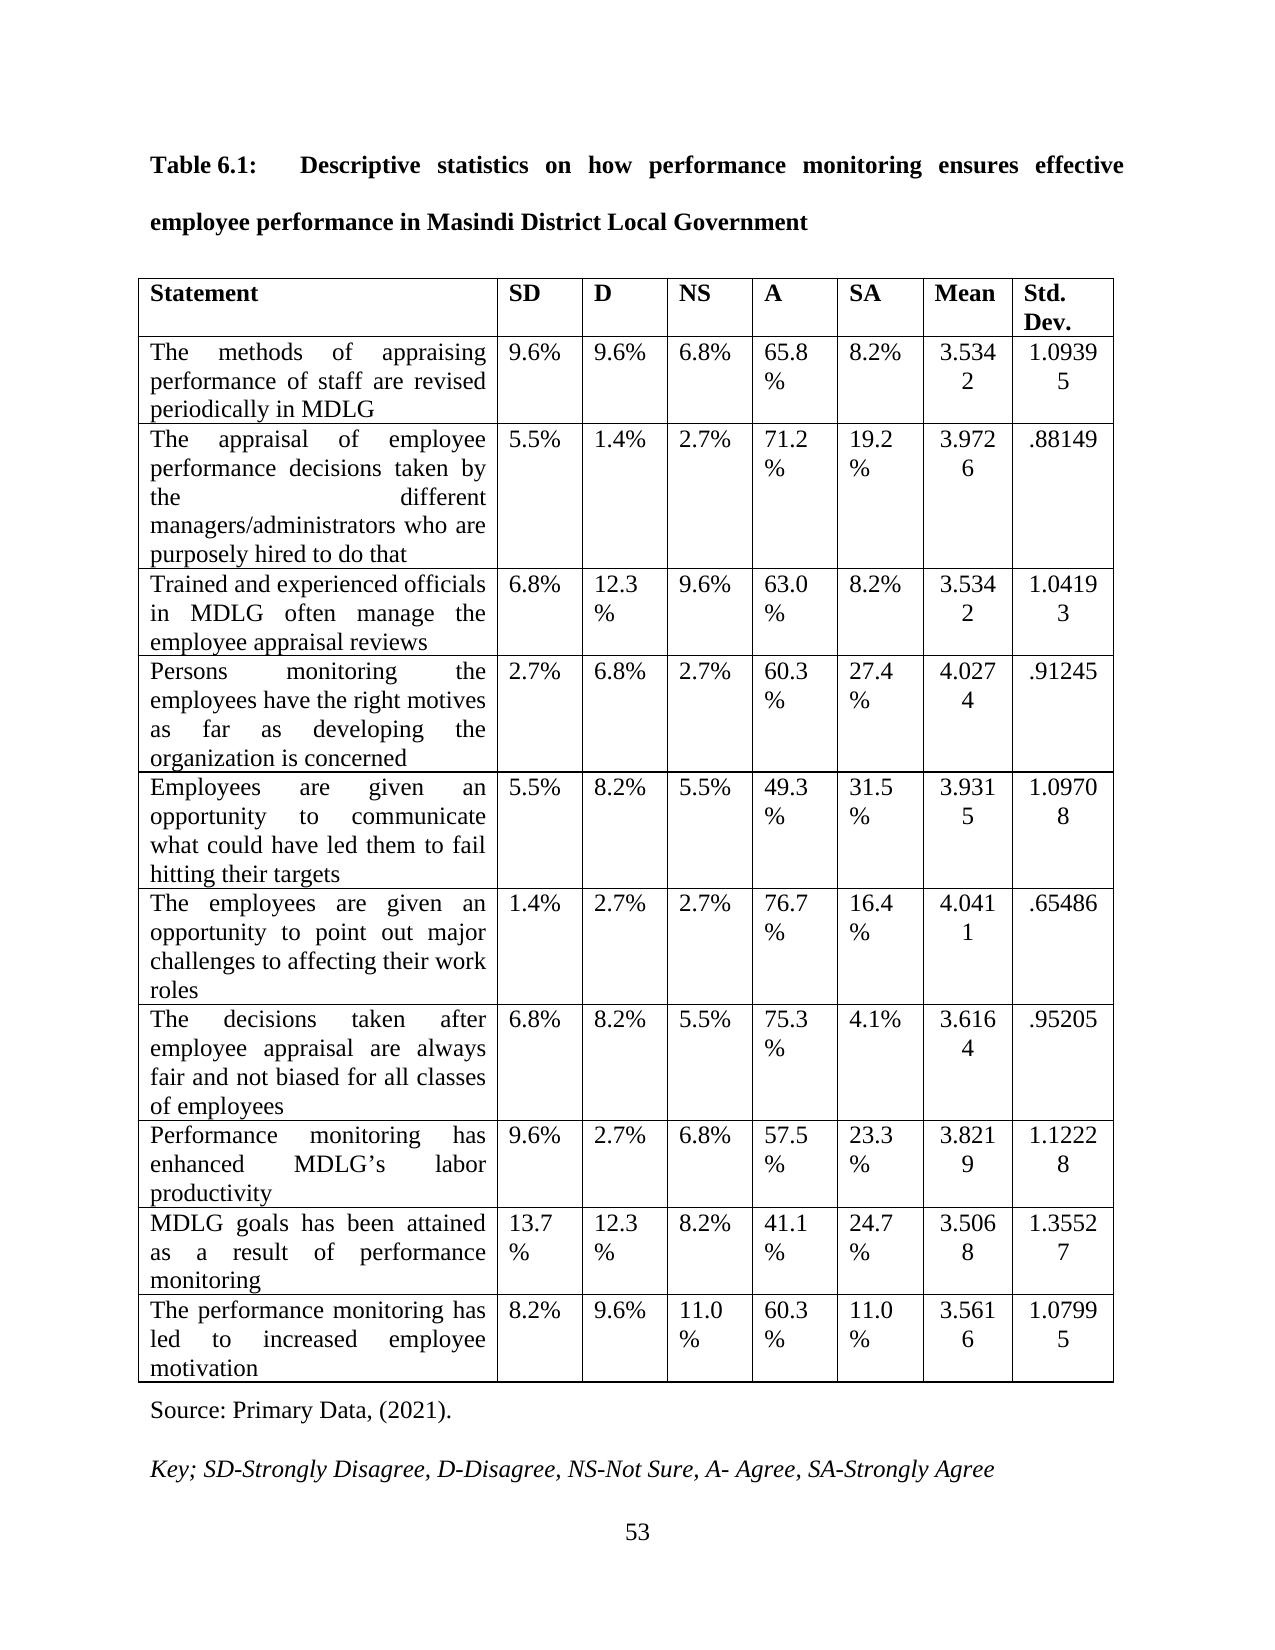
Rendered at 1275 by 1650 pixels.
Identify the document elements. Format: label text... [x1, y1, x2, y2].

table_cell 1.04193 [1013, 569, 1113, 655]
table_cell 6.8% [668, 337, 752, 423]
table_cell 9.6% [583, 337, 667, 423]
table_cell Performance monitoring has enhanced MDLG’s labor productivity [139, 1121, 497, 1207]
table_cell 3.9726 [924, 424, 1012, 568]
table_cell 27.4% [838, 656, 923, 771]
table_cell 4.1% [838, 1005, 923, 1119]
table_cell 2.7% [583, 1121, 667, 1207]
table_cell 65.8% [753, 337, 837, 423]
table_cell 5.5% [668, 1005, 752, 1119]
table_cell 2.7% [498, 656, 582, 771]
table_cell 4.0274 [924, 656, 1012, 771]
table_header SA [838, 279, 923, 336]
table_cell 8.2% [498, 1295, 582, 1381]
table_cell The methods of appraising performance of staff are revised periodically in MDLG [139, 337, 497, 423]
table_cell 57.5% [753, 1121, 837, 1207]
table_cell 2.7% [668, 424, 752, 568]
table_cell 9.6% [498, 337, 582, 423]
table_cell 5.5% [668, 773, 752, 887]
table_cell 3.5342 [924, 337, 1012, 423]
table_header D [583, 279, 667, 336]
table_cell 13.7% [498, 1208, 582, 1294]
table_cell 60.3% [753, 656, 837, 771]
table_header Statement [139, 279, 497, 336]
table_cell .95205 [1013, 1005, 1113, 1119]
table_cell 19.2% [838, 424, 923, 568]
table_cell 12.3% [583, 1208, 667, 1294]
table_cell 1.4% [498, 889, 582, 1003]
table_header Mean [924, 279, 1012, 336]
table_cell 3.5342 [924, 569, 1012, 655]
table_header Std. Dev. [1013, 279, 1113, 336]
table_cell 8.2% [583, 1005, 667, 1119]
table_cell 60.3% [753, 1295, 837, 1381]
table_cell 16.4% [838, 889, 923, 1003]
table_cell 75.3% [753, 1005, 837, 1119]
table_cell 76.7% [753, 889, 837, 1003]
table_cell .65486 [1013, 889, 1113, 1003]
table_cell 6.8% [498, 569, 582, 655]
table_header A [753, 279, 837, 336]
table_cell Persons monitoring the employees have the right motives as far as developing the organization is concerned [139, 656, 497, 771]
table_cell 63.0% [753, 569, 837, 655]
table_cell 23.3% [838, 1121, 923, 1207]
table_cell 3.5616 [924, 1295, 1012, 1381]
text Key; SD-Strongly Disagree, D-Disagree, NS-Not Sure, A- Agree, SA-Strongly Agree [150, 1441, 1125, 1482]
table_cell The decisions taken after employee appraisal are always fair and not biased for all classes of employees [139, 1005, 497, 1119]
table_cell The appraisal of employee performance decisions taken by the different managers/administrators who are purposely hired to do that [139, 424, 497, 568]
table_cell 5.5% [498, 773, 582, 887]
table_cell 6.8% [498, 1005, 582, 1119]
table_cell 3.8219 [924, 1121, 1012, 1207]
table_cell 9.6% [498, 1121, 582, 1207]
table_cell 49.3% [753, 773, 837, 887]
table_cell 11.0% [838, 1295, 923, 1381]
table_cell 8.2% [583, 773, 667, 887]
table_cell Trained and experienced officials in MDLG often manage the employee appraisal reviews [139, 569, 497, 655]
table_cell 6.8% [583, 656, 667, 771]
subtitle Table 6.1: Descriptive statistics on how performance monitoring ensures effective employee performance in Masindi District Local Government [150, 150, 1125, 236]
table_cell 2.7% [668, 889, 752, 1003]
table_cell The employees are given an opportunity to point out major challenges to affecting their work roles [139, 889, 497, 1003]
table_cell 2.7% [583, 889, 667, 1003]
table_cell 1.07995 [1013, 1295, 1113, 1381]
table_cell 9.6% [583, 1295, 667, 1381]
text Source: Primary Data, (2021). [150, 1382, 1125, 1424]
table_cell Employees are given an opportunity to communicate what could have led them to fail hitting their targets [139, 773, 497, 887]
table_header NS [668, 279, 752, 336]
table_cell 3.5068 [924, 1208, 1012, 1294]
table_cell 1.35527 [1013, 1208, 1113, 1294]
table_cell 4.0411 [924, 889, 1012, 1003]
table_cell .91245 [1013, 656, 1113, 771]
table_cell 1.09708 [1013, 773, 1113, 887]
table_cell 8.2% [838, 337, 923, 423]
table_cell 1.12228 [1013, 1121, 1113, 1207]
table_cell The performance monitoring has led to increased employee motivation [139, 1295, 497, 1381]
table_cell 24.7% [838, 1208, 923, 1294]
table_cell 1.09395 [1013, 337, 1113, 423]
table_cell 5.5% [498, 424, 582, 568]
table_cell 3.6164 [924, 1005, 1012, 1119]
table_cell 41.1% [753, 1208, 837, 1294]
table_cell 8.2% [668, 1208, 752, 1294]
table_cell 31.5% [838, 773, 923, 887]
table_cell 71.2% [753, 424, 837, 568]
table_header SD [498, 279, 582, 336]
table_cell 8.2% [838, 569, 923, 655]
table_cell 2.7% [668, 656, 752, 771]
table_cell 11.0% [668, 1295, 752, 1381]
table_cell 1.4% [583, 424, 667, 568]
table_cell 12.3% [583, 569, 667, 655]
table_cell .88149 [1013, 424, 1113, 568]
table_cell 3.9315 [924, 773, 1012, 887]
table_cell MDLG goals has been attained as a result of performance monitoring [139, 1208, 497, 1294]
table_cell 9.6% [668, 569, 752, 655]
table_cell 6.8% [668, 1121, 752, 1207]
